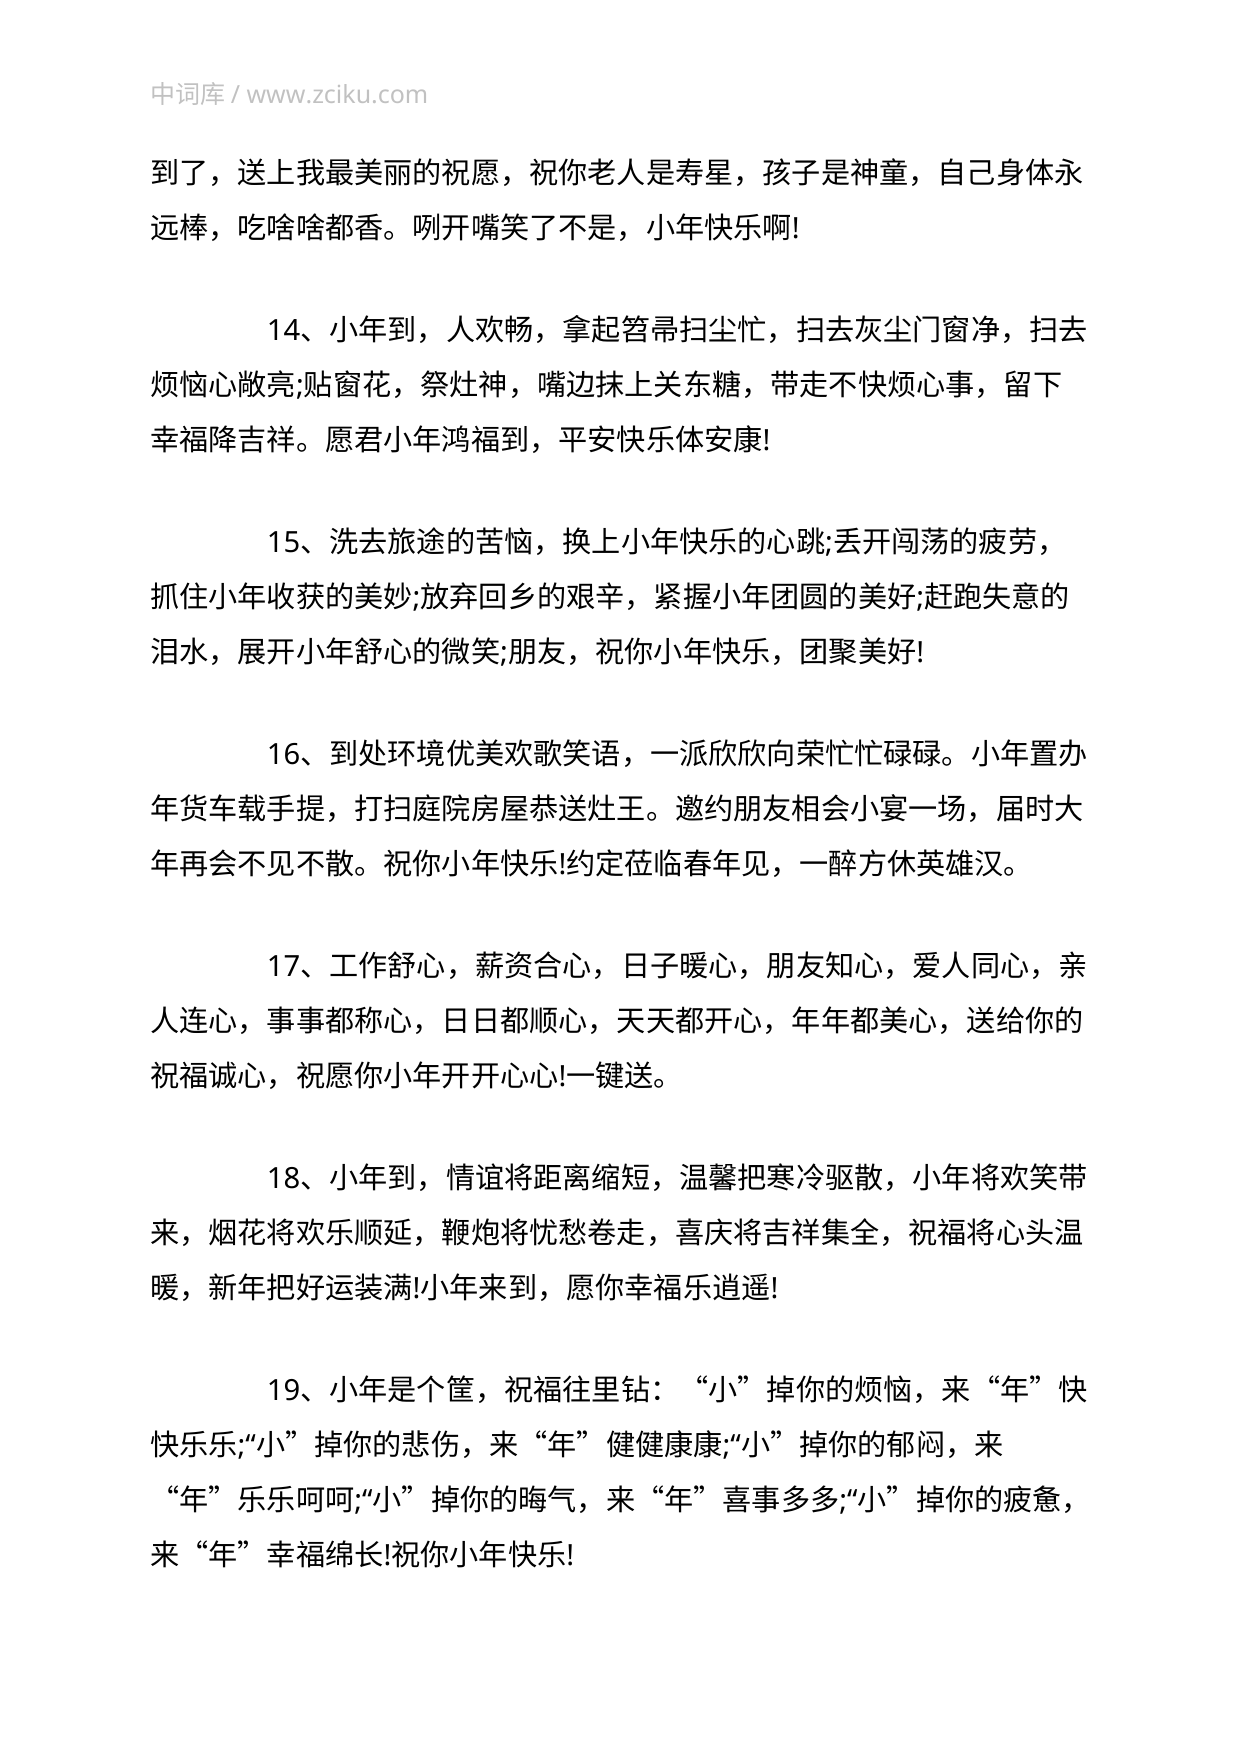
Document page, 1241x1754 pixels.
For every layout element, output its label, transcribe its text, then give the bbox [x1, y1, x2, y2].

text 15、洗去旅途的苦恼，换上小年快乐的心跳;丢开闯荡的疲劳，抓住小年收获的美妙;放弃回乡的艰辛，紧握小年团圆的美好;赶跑失意的泪水，展开小年舒心的微笑;朋友，祝你小年快乐，团聚美好! [150, 519, 1090, 671]
text 19、小年是个筐，祝福往里钻：“小”掉你的烦恼，来“年”快快乐乐;“小”掉你的悲伤，来“年”健健康康;“小”掉你的郁闷，来“年”乐乐呵呵;“小”掉你的晦气，来“年”喜事多多;“小”掉你的疲惫，来“年”幸福绵长!祝你小年快乐! [150, 1366, 1090, 1574]
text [150, 150, 1090, 247]
text 18、小年到，情谊将距离缩短，温馨把寒冷驱散，小年将欢笑带来，烟花将欢乐顺延，鞭炮将忧愁卷走，喜庆将吉祥集全，祝福将心头温暖，新年把好运装满!小年来到，愿你幸福乐逍遥! [150, 1154, 1090, 1307]
text 17、工作舒心，薪资合心，日子暖心，朋友知心，爱人同心，亲人连心，事事都称心，日日都顺心，天天都开心，年年都美心，送给你的祝福诚心，祝愿你小年开开心心!一键送。 [150, 943, 1090, 1095]
text 14、小年到，人欢畅，拿起笤帚扫尘忙，扫去灰尘门窗净，扫去烦恼心敞亮;贴窗花，祭灶神，嘴边抹上关东糖，带走不快烦心事，留下幸福降吉祥。愿君小年鸿福到，平安快乐体安康! [150, 307, 1090, 459]
text 16、到处环境优美欢歌笑语，一派欣欣向荣忙忙碌碌。小年置办年货车载手提，打扫庭院房屋恭送灶王。邀约朋友相会小宴一场，届时大年再会不见不散。祝你小年快乐!约定莅临春年见，一醉方休英雄汉。 [150, 731, 1090, 883]
